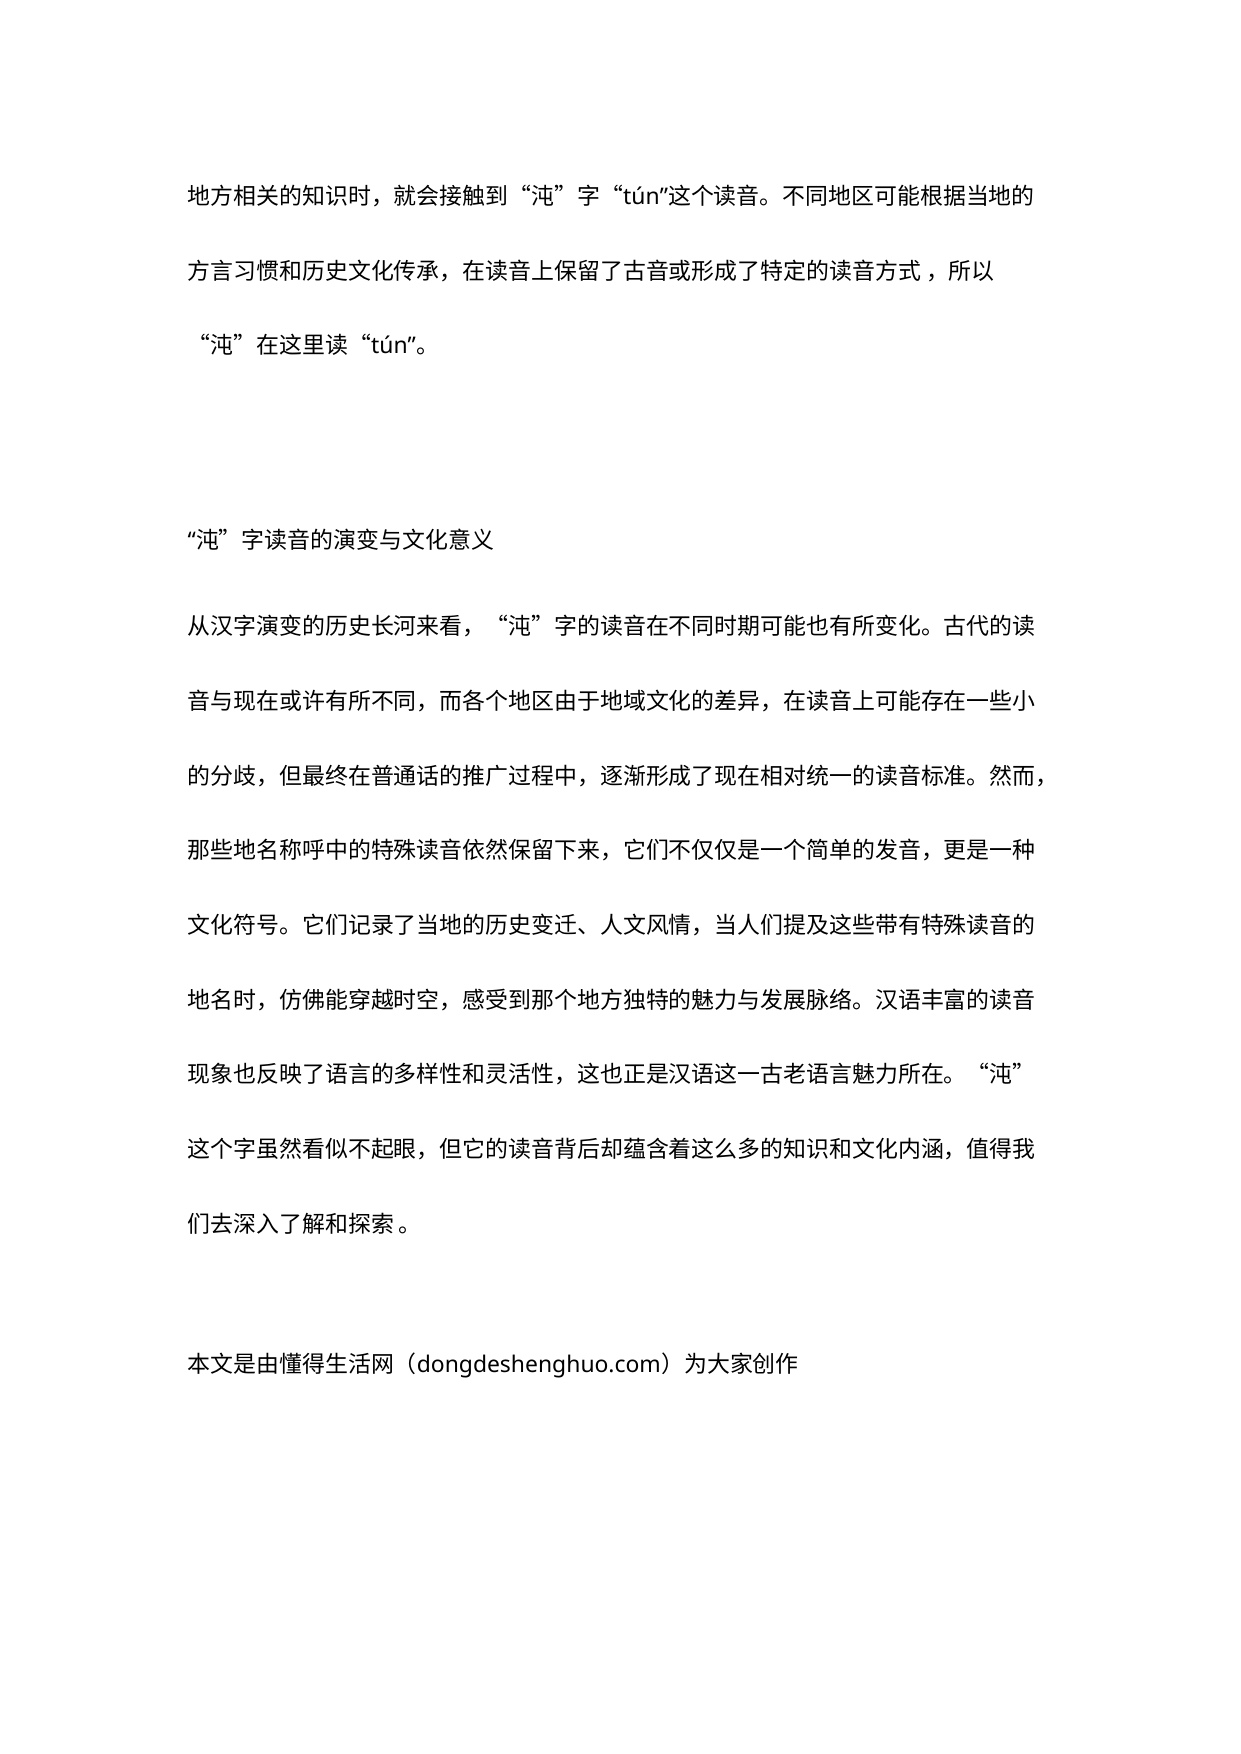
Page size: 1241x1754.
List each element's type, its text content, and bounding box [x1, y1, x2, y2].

text 本文是由懂得生活网（dongdeshenghuo.com）为大家创作 [187, 1330, 1053, 1395]
text “沌”字读音的演变与文化意义 [187, 506, 1053, 571]
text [187, 162, 1053, 376]
text 从汉字演变的历史长河来看，“沌”字的读音在不同时期可能也有所变化。古代的读音与现在或许有所不同，而各个地区由于地域文化的差异，在读音上可能存在一些小的分歧，但最终在普通话的推广过程中，逐渐形成了现在相对统一的读音标准。然而，那些地名称呼中的特殊读音依然保留下来，它们不仅仅是一个简单的发音，更是一种文化符号。它们记录了当地的历史变迁、人文风情，当人们提及这些带有特殊读音的地名时，仿佛能穿越时空，感受到那个地方独特的魅力与发展脉络。汉语丰富的读音现象也反映了语言的多样性和灵活性，这也正是汉语这一古老语言魅力所在。“沌”这个字虽然看似不起眼，但它的读音背后却蕴含着这么多的知识和文化内涵，值得我们去深入了解和探索 。 [187, 592, 1053, 1255]
